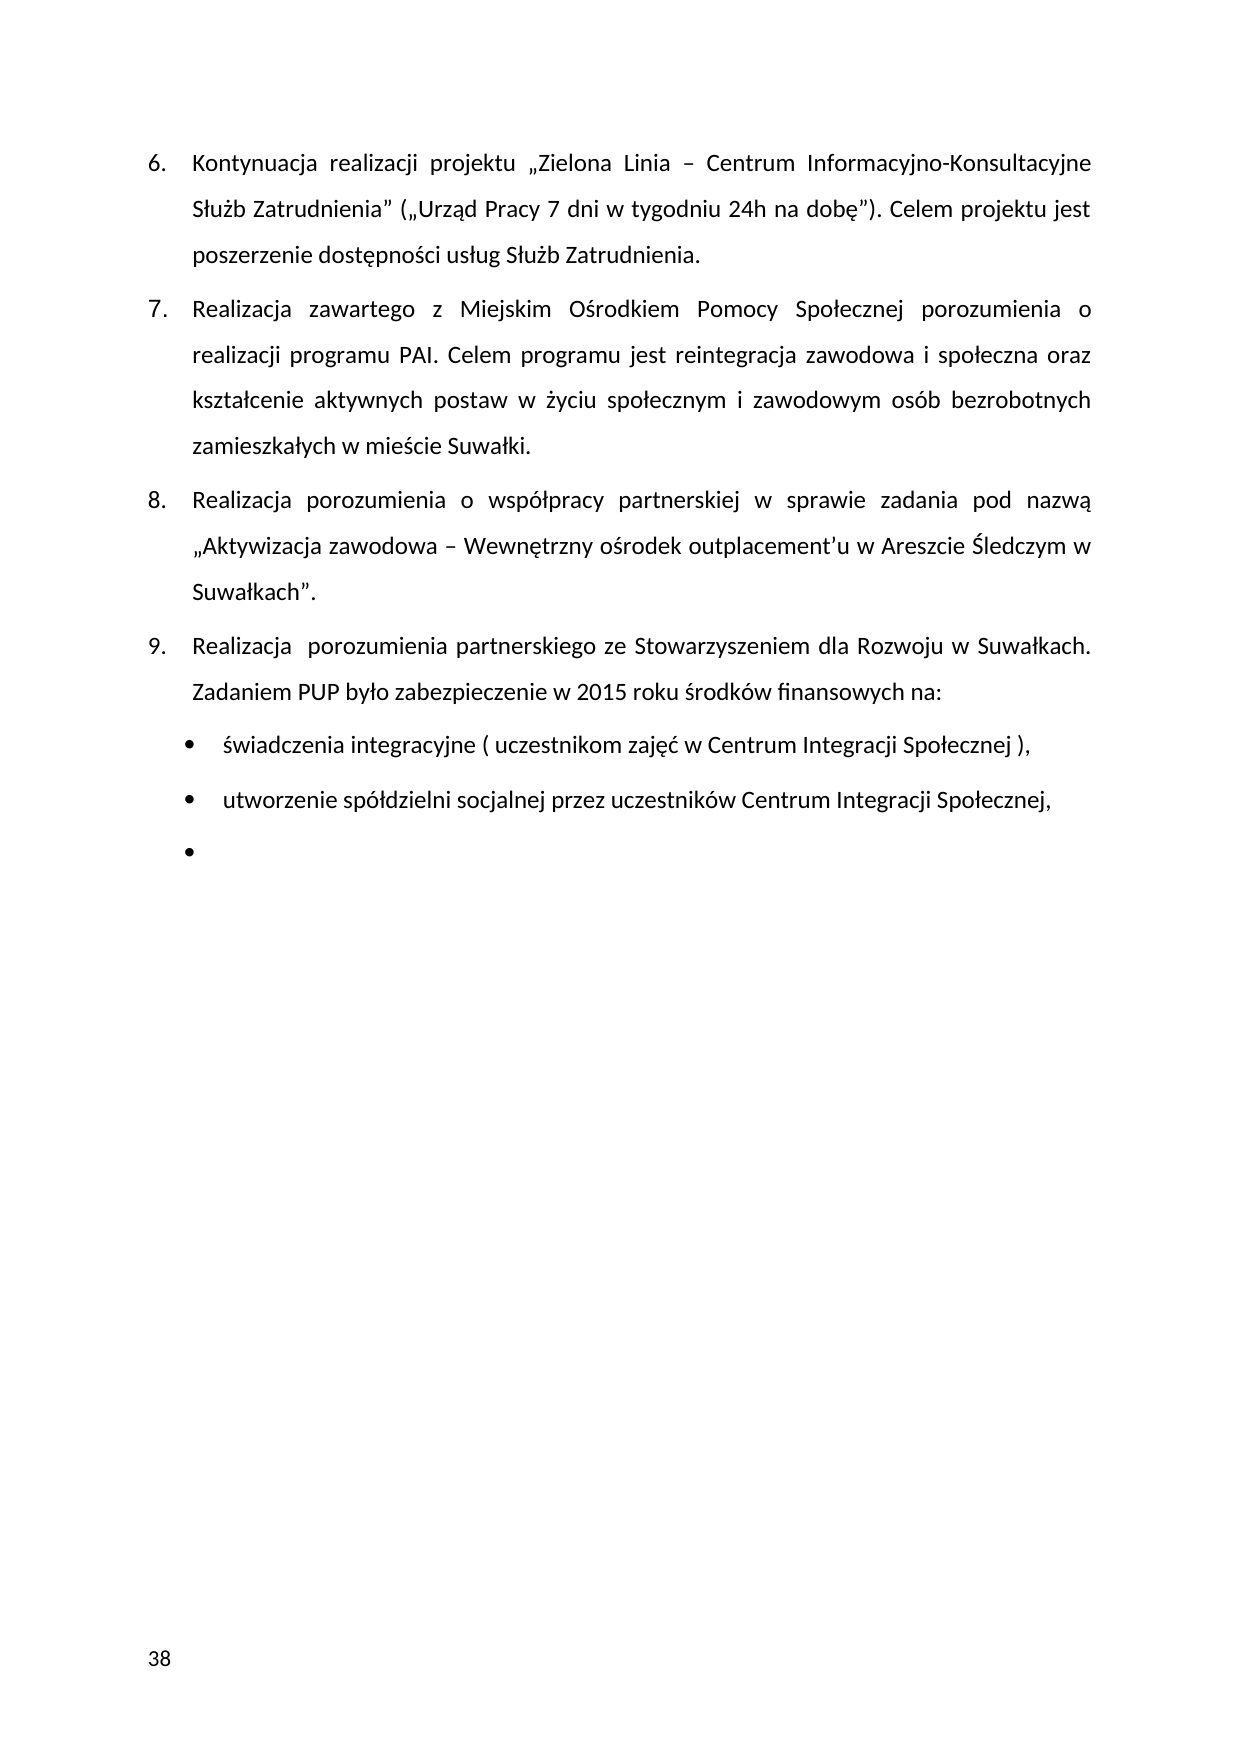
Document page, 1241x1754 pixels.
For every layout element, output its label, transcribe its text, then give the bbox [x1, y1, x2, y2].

list świadczenia integracyjne ( uczestnikom zajęć w Centrum Integracji Społecznej ), [185, 730, 1093, 760]
list Kontynuacja realizacji projektu „Zielona Linia – Centrum Informacyjno-Konsultacyjne Służb Zatrudnienia” („Urząd Pracy 7 dni w tygodniu 24h na dobę”). Celem projektu jest poszerzenie dostępności usług Służb Zatrudnienia. [148, 148, 1093, 269]
list utworzenie spółdzielni socjalnej przez uczestników Centrum Integracji Społecznej, [185, 784, 1093, 814]
list Realizacja porozumienia o współpracy partnerskiej w sprawie zadania pod nazwą „Aktywizacja zawodowa – Wewnętrzny ośrodek outplacement’u w Areszcie Śledczym w Suwałkach”. [148, 484, 1093, 606]
list Realizacja zawartego z Miejskim Ośrodkiem Pomocy Społecznej porozumienia o realizacji programu PAI. Celem programu jest reintegracja zawodowa i społeczna oraz kształcenie aktywnych postaw w życiu społecznym i zawodowym osób bezrobotnych zamieszkałych w mieście Suwałki. [148, 293, 1093, 461]
list Realizacja porozumienia partnerskiego ze Stowarzyszeniem dla Rozwoju w Suwałkach. Zadaniem PUP było zabezpieczenie w 2015 roku środków finansowych na: [148, 630, 1093, 706]
